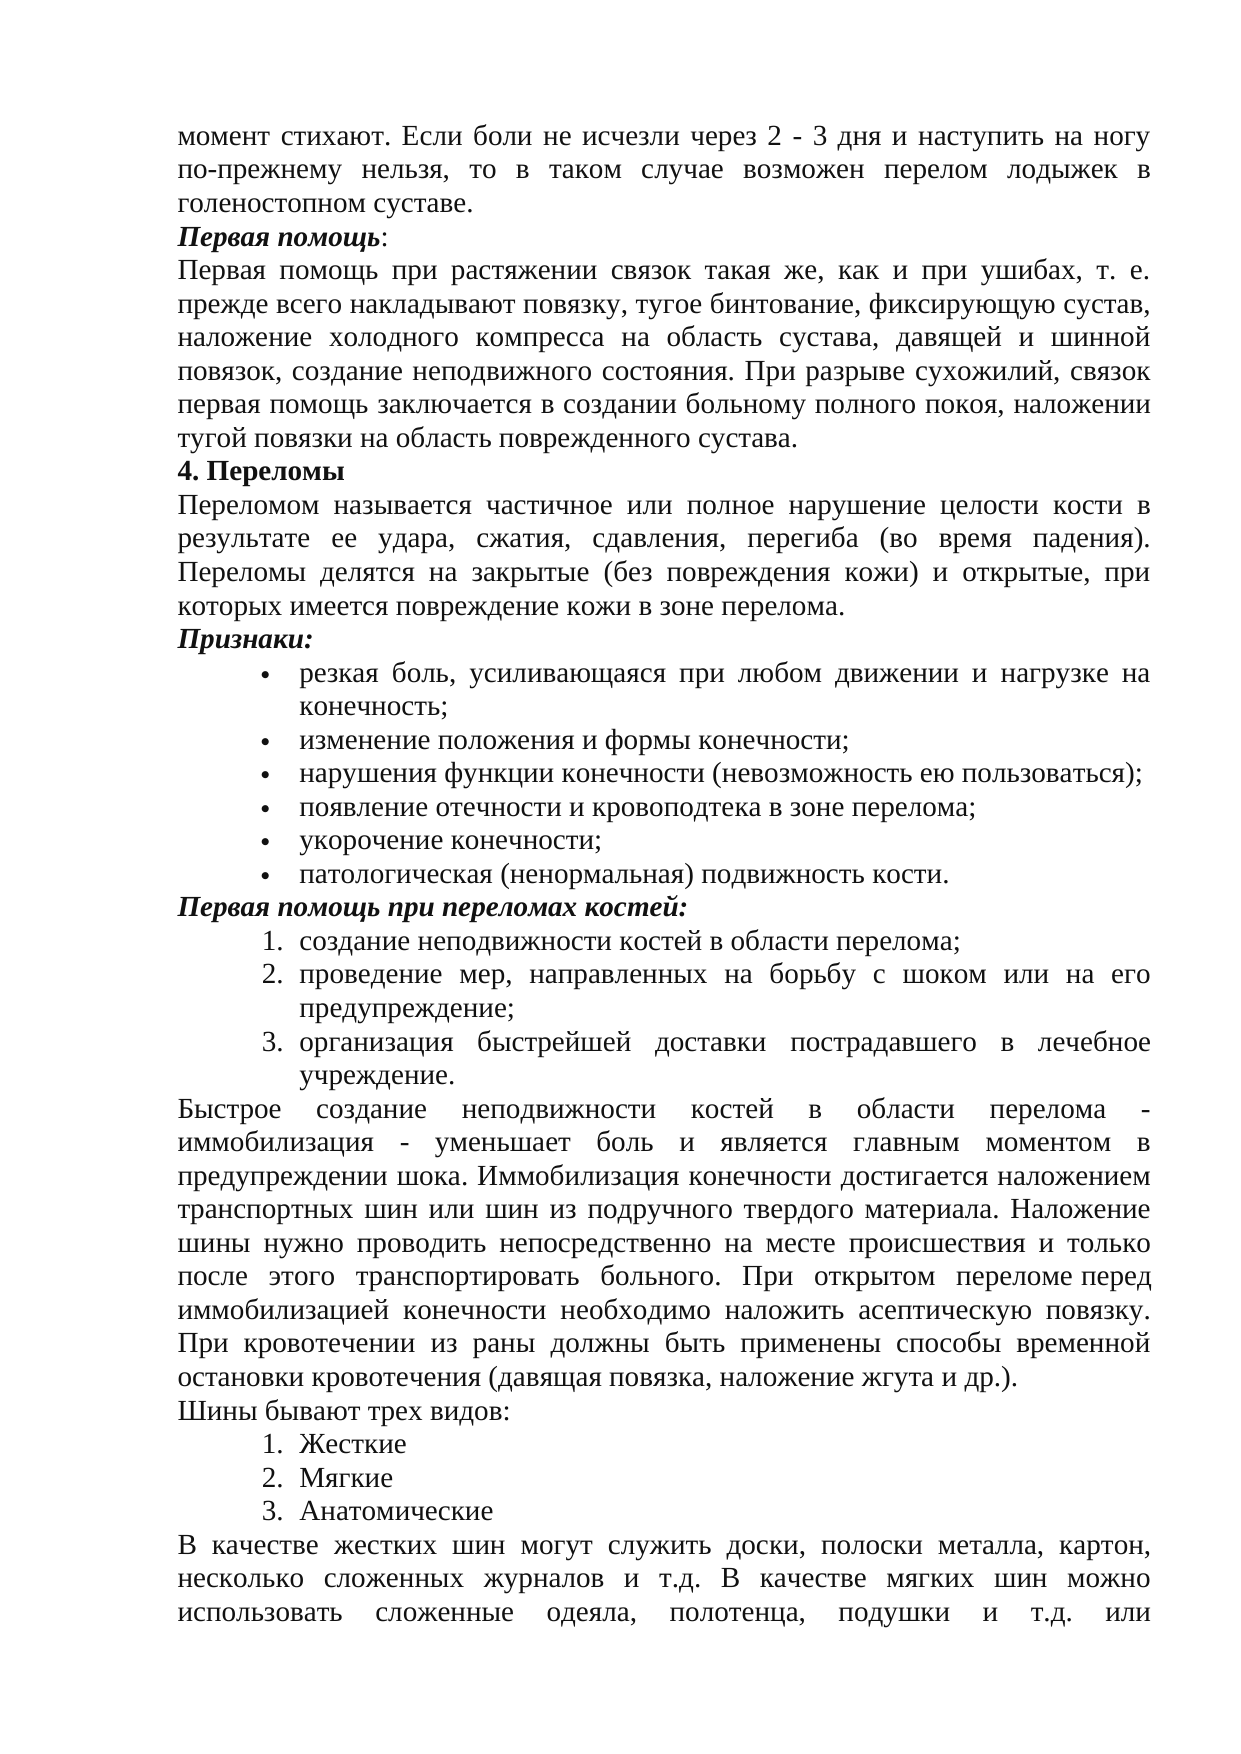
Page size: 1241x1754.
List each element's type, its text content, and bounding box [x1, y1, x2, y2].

list Анатомические [262, 1493, 1152, 1527]
list Мягкие [262, 1460, 1152, 1493]
list резкая боль, усиливающаяся при любом движении и нагрузке на конечность; [262, 655, 1152, 722]
text Первая помощь при растяжении связок такая же, как и при ушибах, т. е. прежде всего накладывают повязку, тугое бинтование, фиксирующую сустав, наложение холодного компресса на область сустава, давящей и шинной повязок, создание неподвижного состояния. При разрыве сухожилий, связок первая помощь заключается в создании больному полного покоя, наложении тугой повязки на область поврежденного сустава. [177, 252, 1152, 453]
list изменение положения и формы конечности; [262, 722, 1152, 755]
text Шины бывают трех видов: [177, 1393, 1152, 1426]
text Первая помощь: [177, 219, 1152, 252]
list патологическая (ненормальная) подвижность кости. [262, 856, 1152, 889]
list организация быстрейшей доставки пострадавшего в лечебное учреждение. [262, 1024, 1152, 1091]
list проведение мер, направленных на борьбу с шоком или на его предупреждение; [262, 957, 1152, 1024]
list нарушения функции конечности (невозможность ею пользоваться); [262, 755, 1152, 789]
text Быстрое создание неподвижности костей в области перелома - иммобилизация - уменьшает боль и является главным моментом в предупреждении шока. Иммобилизация конечности достигается наложением транспортных шин или шин из подручного твердого материала. Наложение шины нужно проводить непосредственно на месте происшествия и только после этого транспортировать больного. При открытом переломе перед иммобилизацией конечности необходимо наложить асептическую повязку. При кровотечении из раны должны быть применены способы временной остановки кровотечения (давящая повязка, наложение жгута и др.). [177, 1091, 1152, 1393]
text Первая помощь при переломах костей: [177, 889, 1152, 923]
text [177, 1527, 1152, 1627]
list укорочение конечности; [262, 822, 1152, 856]
list Жесткие [262, 1426, 1152, 1460]
list появление отечности и кровоподтека в зоне перелома; [262, 789, 1152, 822]
text 4. Переломы [177, 453, 1152, 487]
text Признаки: [177, 621, 1152, 655]
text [177, 118, 1152, 219]
text Переломом называется частичное или полное нарушение целости кости в результате ее удара, сжатия, сдавления, перегиба (во время падения). Переломы делятся на закрытые (без повреждения кожи) и открытые, при которых имеется повреждение кожи в зоне перелома. [177, 487, 1152, 621]
list создание неподвижности костей в области перелома; [262, 923, 1152, 957]
